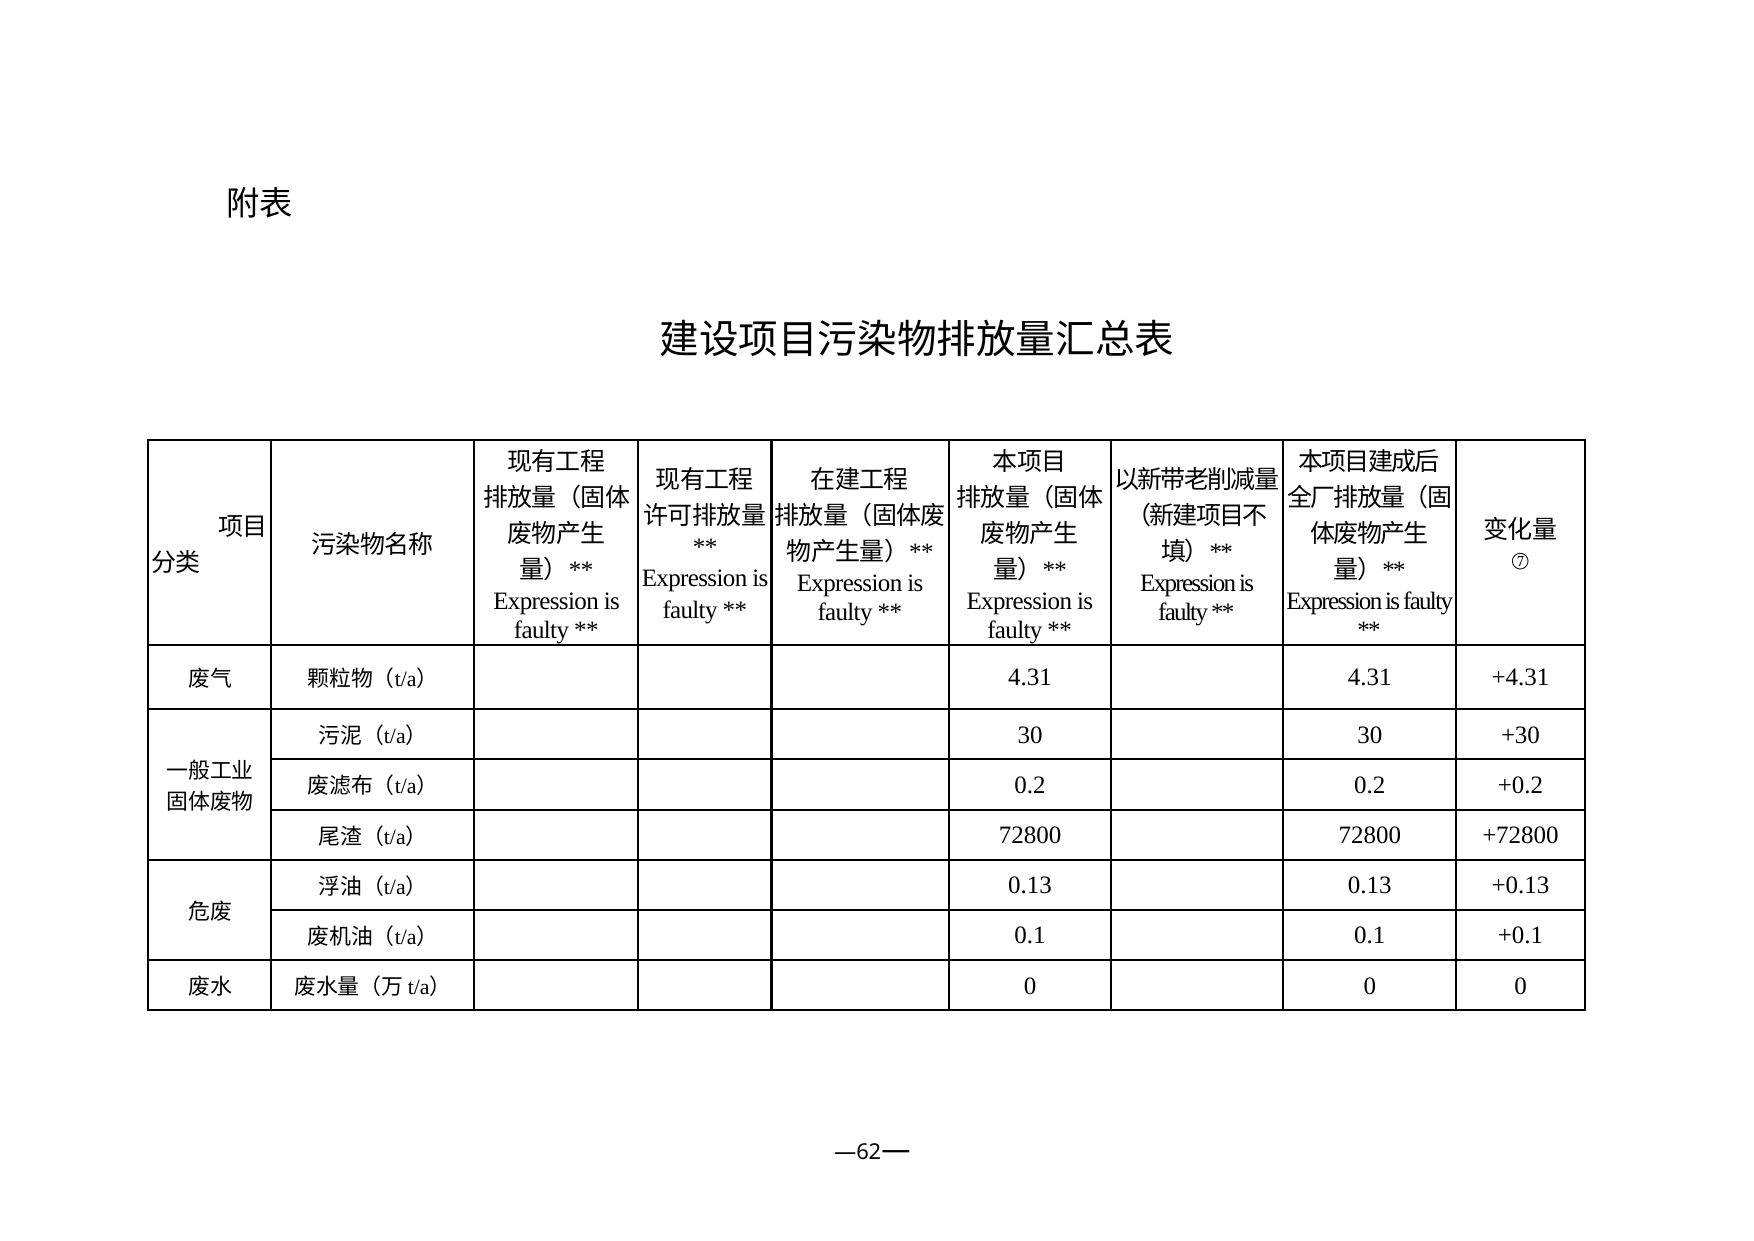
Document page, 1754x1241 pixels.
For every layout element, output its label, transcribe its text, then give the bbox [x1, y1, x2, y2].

table_cell 30 [950, 710, 1110, 758]
table_cell [1112, 760, 1282, 808]
table_cell +0.2 [1457, 760, 1584, 808]
table_cell [1112, 961, 1282, 1009]
text 建设项目污染物排放量汇总表 [159, 307, 1594, 365]
table_cell 0.1 [1284, 911, 1455, 959]
table_cell [639, 710, 770, 758]
table_cell [639, 861, 770, 909]
table_cell +0.1 [1457, 911, 1584, 959]
table_cell [773, 861, 948, 909]
table_cell [773, 811, 948, 859]
table_cell 颗粒物（t/a） [272, 646, 473, 708]
table_cell [639, 646, 770, 708]
table_cell 0.2 [950, 760, 1110, 808]
table_cell [475, 811, 637, 859]
table_cell 0 [950, 961, 1110, 1009]
table_cell 0 [1457, 961, 1584, 1009]
table_cell 尾渣（t/a） [272, 811, 473, 859]
table_cell 0.2 [1284, 760, 1455, 808]
table_cell +72800 [1457, 811, 1584, 859]
table_cell [773, 961, 948, 1009]
table_cell [1112, 646, 1282, 708]
table_cell 废气 [149, 646, 270, 708]
table_cell 0.13 [1284, 861, 1455, 909]
table_header 本项目建成后 全厂排放量（固体废物产生量）⑥ [1284, 441, 1455, 644]
table_cell [639, 961, 770, 1009]
table_cell [475, 710, 637, 758]
text 附表 [159, 177, 1594, 225]
table_header 以新带老削减量 （新建项目不填）⑤ [1112, 441, 1282, 644]
table_cell 废滤布（t/a） [272, 760, 473, 808]
table_cell [475, 961, 637, 1009]
table_cell [1112, 710, 1282, 758]
table_cell 30 [1284, 710, 1455, 758]
table_cell 污泥（t/a） [272, 710, 473, 758]
table_cell 一般工业 固体废物 [149, 710, 270, 859]
table_cell [773, 760, 948, 808]
table_header 本项目 排放量（固体废物产生量）④ [950, 441, 1110, 644]
table_cell 72800 [1284, 811, 1455, 859]
table_cell 废水量（万t/a） [272, 961, 473, 1009]
table_header 项目 分类 [149, 441, 270, 644]
table_cell [639, 911, 770, 959]
table_cell +0.13 [1457, 861, 1584, 909]
table_cell 72800 [950, 811, 1110, 859]
table_cell +4.31 [1457, 646, 1584, 708]
table_cell 0.13 [950, 861, 1110, 909]
table_cell [639, 811, 770, 859]
table_cell 浮油（t/a） [272, 861, 473, 909]
table_cell 0 [1284, 961, 1455, 1009]
table_cell [475, 646, 637, 708]
table_header 变化量 ⑦ [1457, 441, 1584, 644]
table_cell [475, 911, 637, 959]
table_header 现有工程 许可排放量 ② [639, 441, 770, 644]
table_cell [1112, 911, 1282, 959]
table_cell 危废 [149, 861, 270, 959]
table_header 在建工程 排放量（固体废物产生量）③ [773, 441, 948, 644]
table_cell 废水 [149, 961, 270, 1009]
table_cell [1112, 861, 1282, 909]
table_cell +30 [1457, 710, 1584, 758]
table_cell 4.31 [950, 646, 1110, 708]
table_cell [1112, 811, 1282, 859]
table_cell [773, 911, 948, 959]
table_cell [773, 646, 948, 708]
table_cell [475, 861, 637, 909]
table_cell 4.31 [1284, 646, 1455, 708]
table_cell 0.1 [950, 911, 1110, 959]
table_cell [773, 710, 948, 758]
table_cell [639, 760, 770, 808]
table_header 现有工程 排放量（固体废物产生量）① [475, 441, 637, 644]
table_cell 废机油（t/a） [272, 911, 473, 959]
table_cell [475, 760, 637, 808]
table_header 污染物名称 [272, 441, 473, 644]
